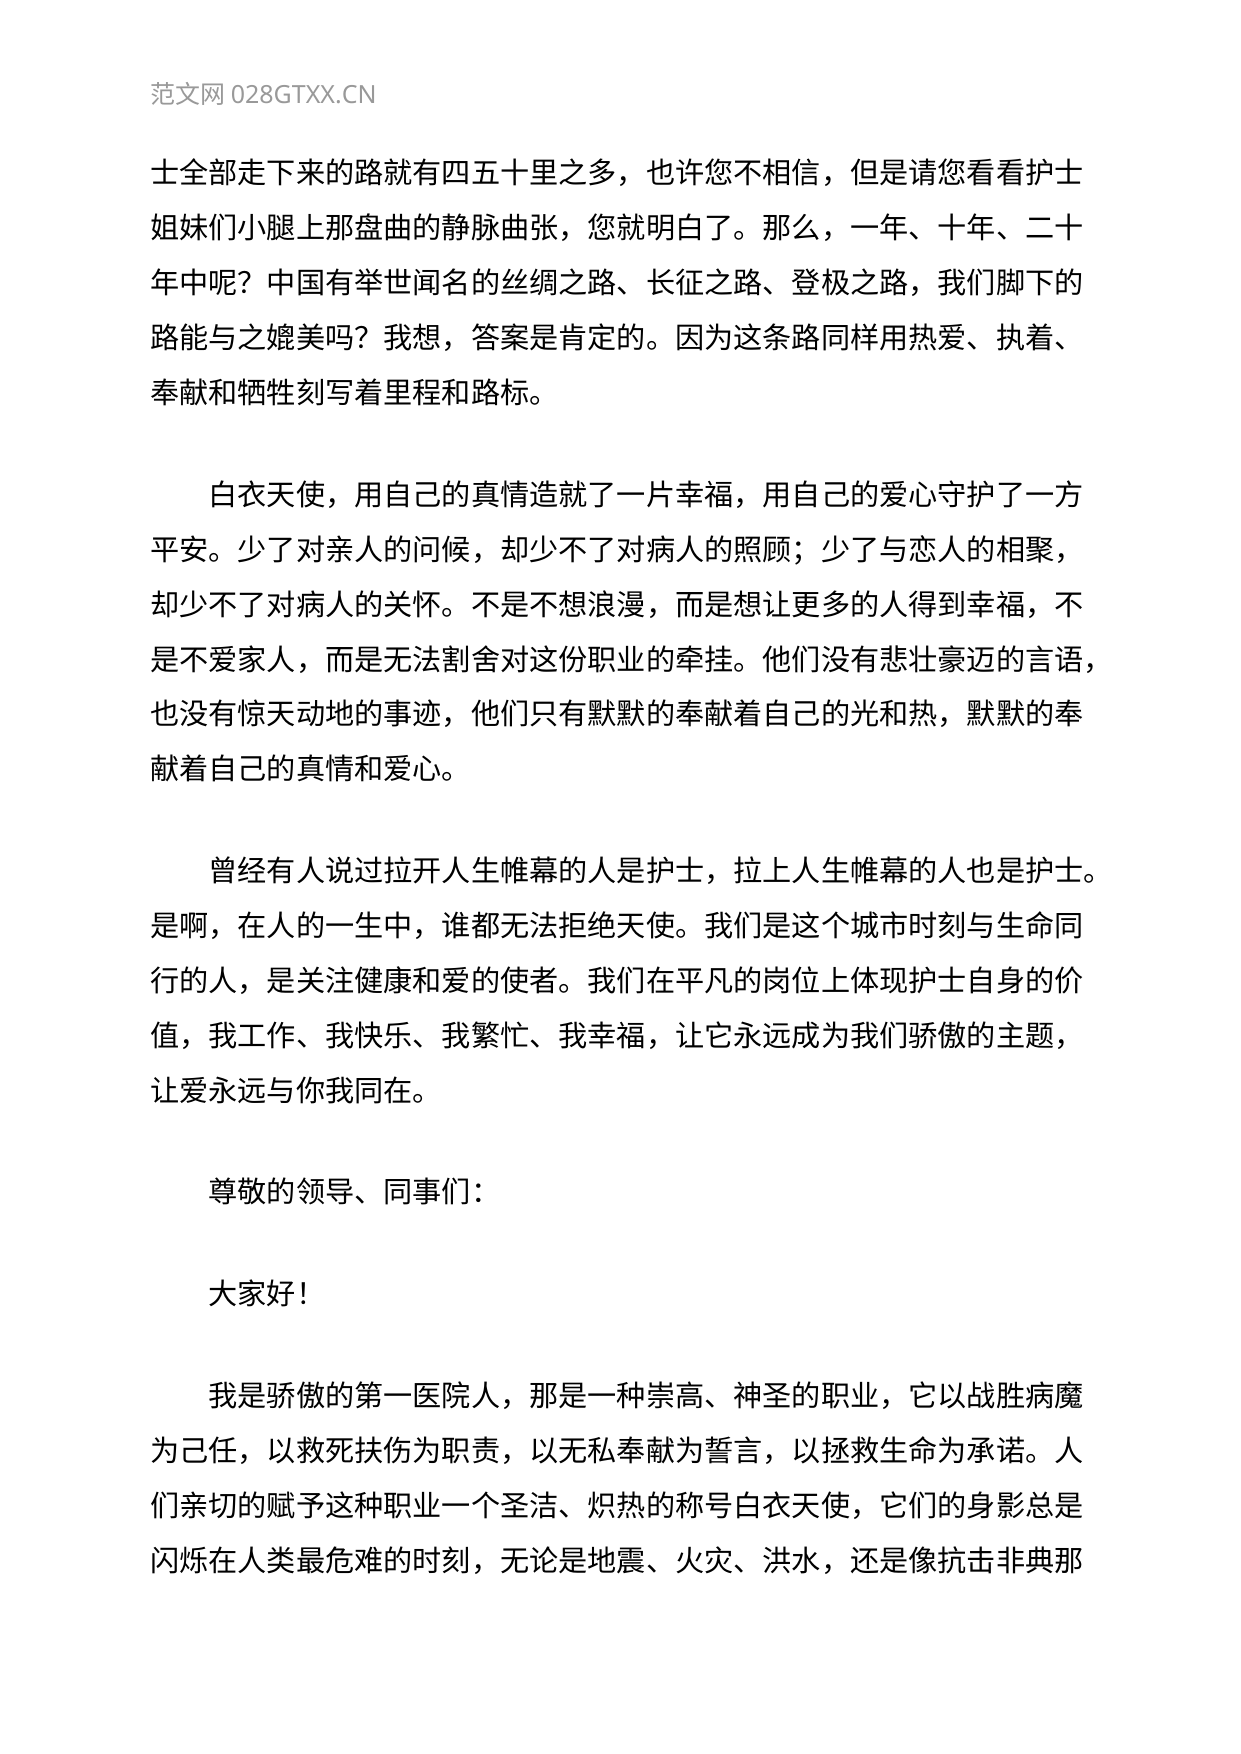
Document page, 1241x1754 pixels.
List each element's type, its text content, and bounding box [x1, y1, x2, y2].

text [150, 150, 1090, 412]
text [150, 1372, 1090, 1579]
text 尊敬的领导、同事们： [150, 1169, 1090, 1211]
text 曾经有人说过拉开人生帷幕的人是护士，拉上人生帷幕的人也是护士。是啊，在人的一生中，谁都无法拒绝天使。我们是这个城市时刻与生命同行的人，是关注健康和爱的使者。我们在平凡的岗位上体现护士自身的价值，我工作、我快乐、我繁忙、我幸福，让它永远成为我们骄傲的主题，让爱永远与你我同在。 [150, 848, 1090, 1109]
text 白衣天使，用自己的真情造就了一片幸福，用自己的爱心守护了一方平安。少了对亲人的问候，却少不了对病人的照顾；少了与恋人的相聚，却少不了对病人的关怀。不是不想浪漫，而是想让更多的人得到幸福，不是不爱家人，而是无法割舍对这份职业的牵挂。他们没有悲壮豪迈的言语，也没有惊天动地的事迹，他们只有默默的奉献着自己的光和热，默默的奉献着自己的真情和爱心。 [150, 471, 1090, 788]
text 大家好！ [150, 1271, 1090, 1313]
